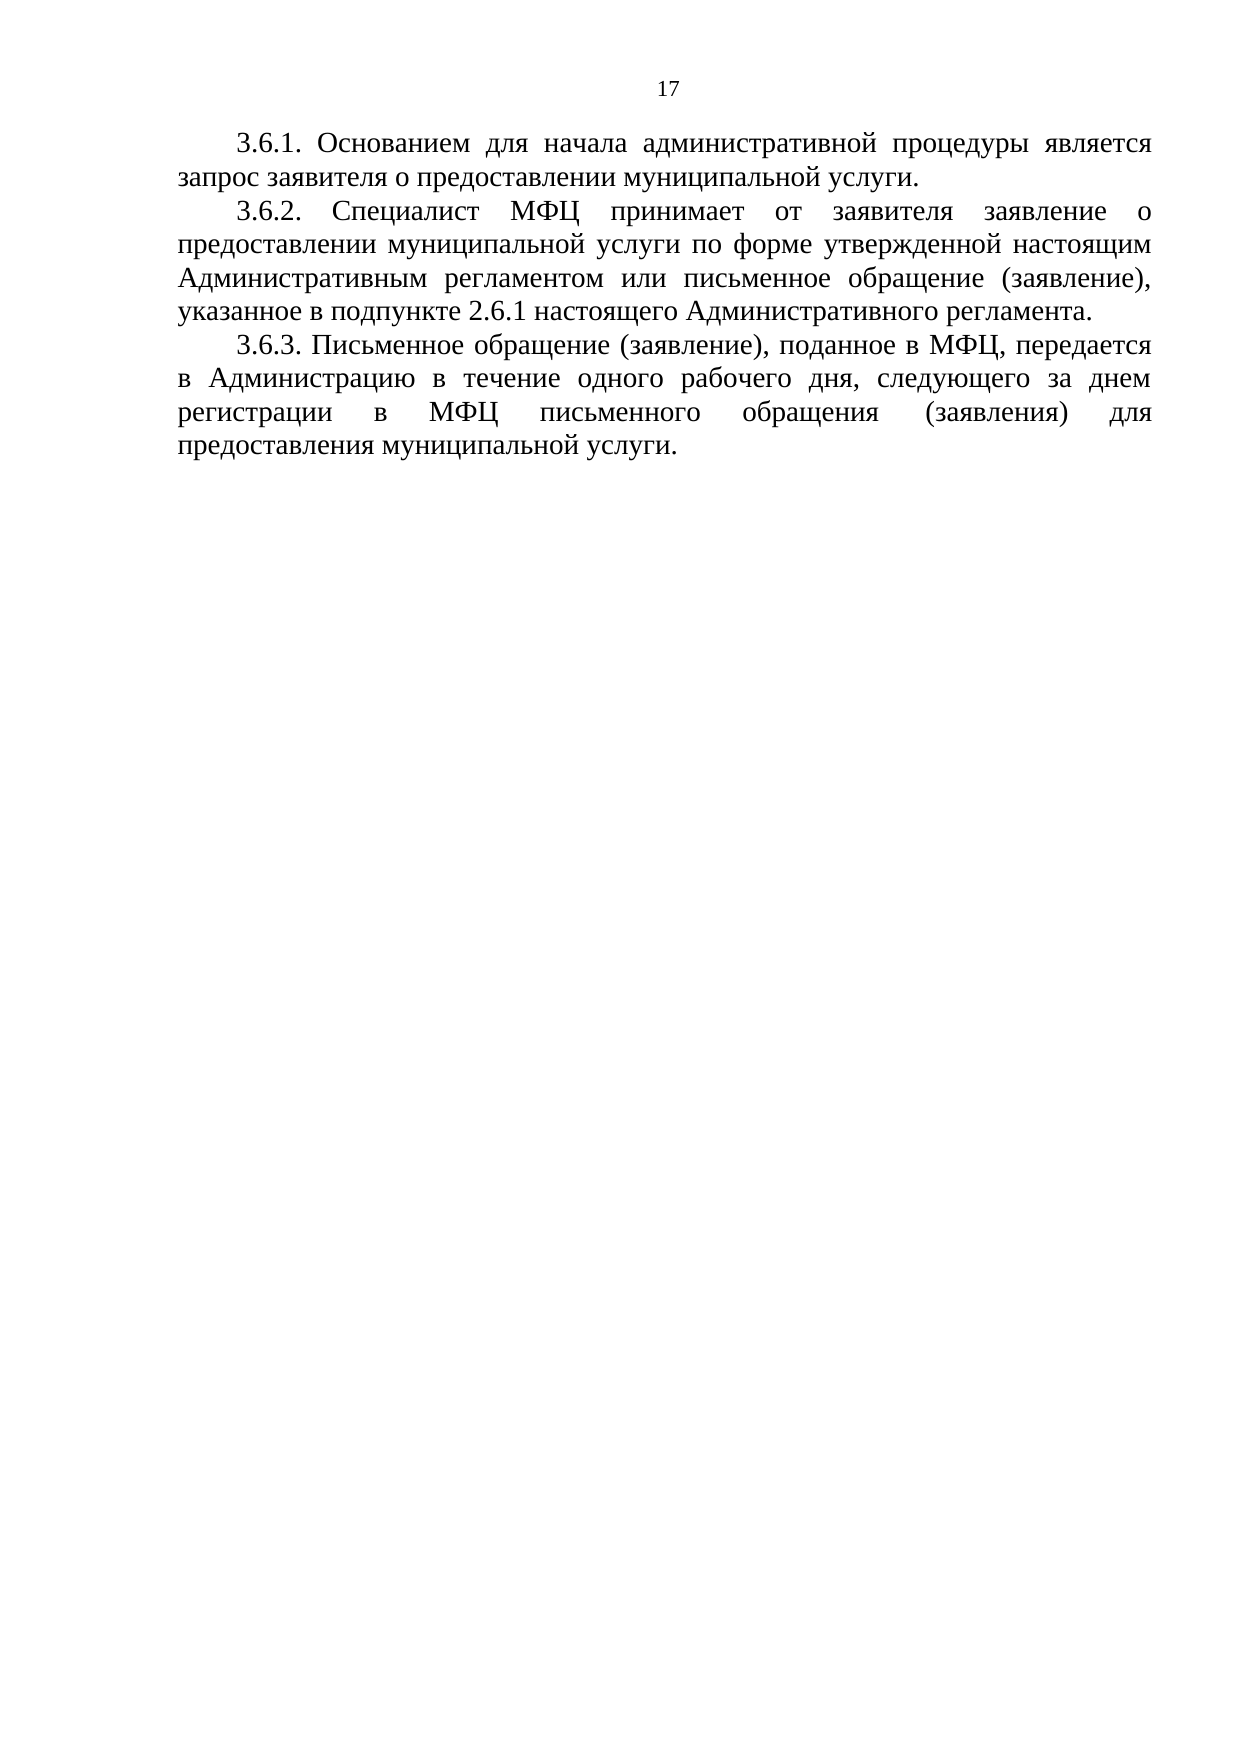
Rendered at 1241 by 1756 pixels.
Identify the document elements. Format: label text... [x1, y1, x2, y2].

list Основанием для начала административной процедуры является запрос заявителя о предоставлении муниципальной услуги. [177, 126, 1152, 193]
list Специалист МФЦ принимает от заявителя заявление о предоставлении муниципальной услуги по форме утвержденной настоящим Административным регламентом или письменное обращение (заявление), указанное в подпункте 2.6.1 настоящего Административного регламента. [177, 193, 1152, 327]
list Письменное обращение (заявление), поданное в МФЦ, передается в Администрацию в течение одного рабочего дня, следующего за днем регистрации в МФЦ письменного обращения (заявления) для предоставления муниципальной услуги. [177, 327, 1152, 461]
